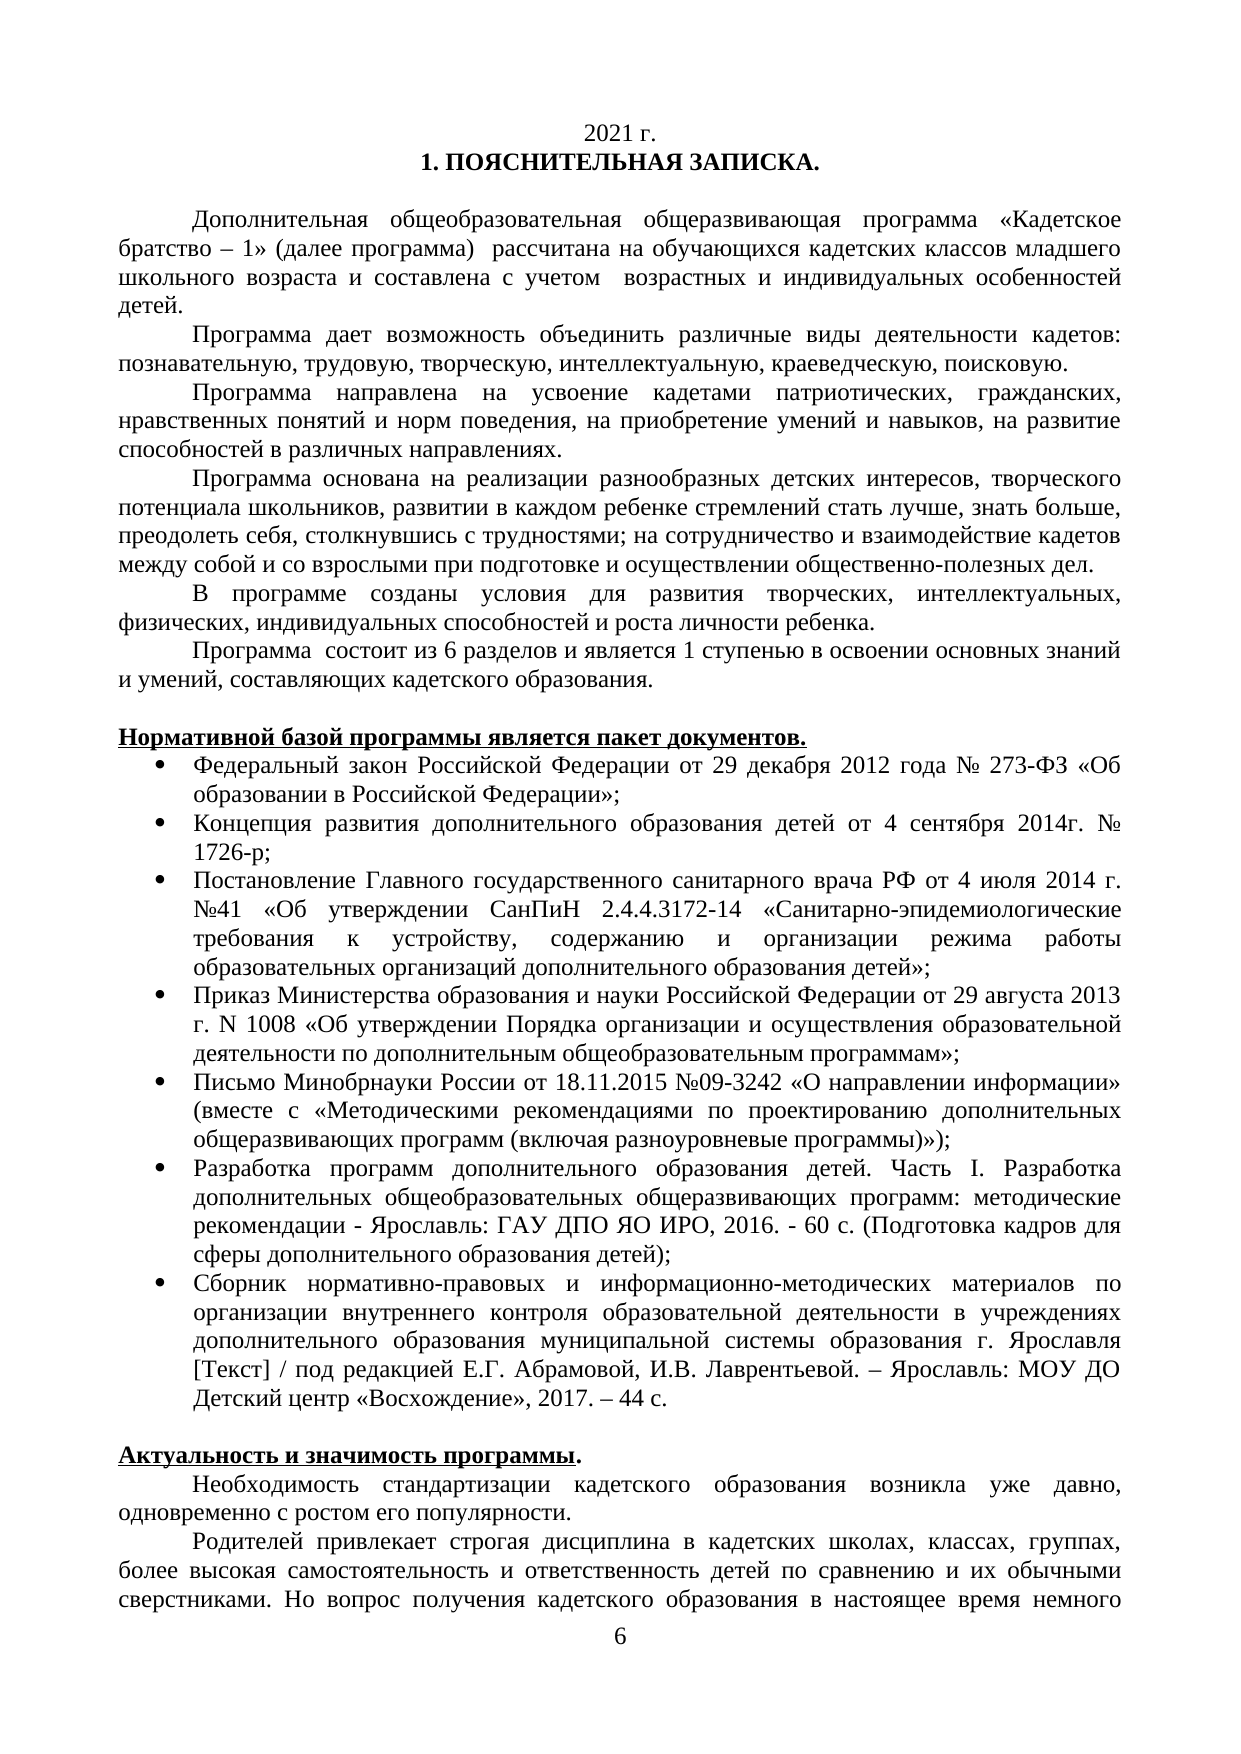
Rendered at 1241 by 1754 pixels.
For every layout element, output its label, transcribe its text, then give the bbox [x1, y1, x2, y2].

text Необходимость стандартизации кадетского образования возникла уже давно, одновременно с ростом его популярности. [118, 1469, 1122, 1526]
list Федеральный закон Российской Федерации от 29 декабря 2012 года № 273-ФЗ «Об образовании в Российской Федерации»; [156, 751, 1122, 808]
text Нормативной базой программы является пакет документов. [118, 722, 1122, 751]
text 2021 г. [118, 118, 1122, 147]
list Разработка программ дополнительного образования детей. Часть I. Разработка дополнительных общеобразовательных общеразвивающих программ: методические рекомендации - Ярославль: ГАУ ДПО ЯО ИРО, 2016. - 60 с. (Подготовка кадров для сферы дополнительного образования детей); [156, 1153, 1122, 1268]
list Письмо Минобрнауки России от 18.11.2015 №09-3242 «О направлении информации» (вместе с «Методическими рекомендациями по проектированию дополнительных общеразвивающих программ (включая разноуровневые программы)»); [156, 1067, 1122, 1153]
text Программа направлена на усвоение кадетами патриотических, гражданских, нравственных понятий и норм поведения, на приобретение умений и навыков, на развитие способностей в различных направлениях. [118, 377, 1122, 463]
text Программа состоит из 6 разделов и является 1 ступенью в освоении основных знаний и умений, составляющих кадетского образования. [118, 636, 1122, 693]
list Приказ Министерства образования и науки Российской Федерации от 29 августа 2013 г. N 1008 «Об утверждении Порядка организации и осуществления образовательной деятельности по дополнительным общеобразовательным программам»; [156, 981, 1122, 1067]
text Актуальность и значимость программы. [118, 1440, 1122, 1469]
list Концепция развития дополнительного образования детей от 4 сентября 2014г. № 1726-p; [156, 808, 1122, 866]
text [118, 1526, 1122, 1612]
text Программа основана на реализации разнообразных детских интересов, творческого потенциала школьников, развитии в каждом ребенке стремлений стать лучше, знать больше, преодолеть себя, столкнувшись с трудностями; на сотрудничество и взаимодействие кадетов между собой и со взрослыми при подготовке и осуществлении общественно-полезных дел. [118, 463, 1122, 578]
text 1. ПОЯСНИТЕЛЬНАЯ ЗАПИСКА. [118, 147, 1122, 176]
list Постановление Главного государственного санитарного врача РФ от 4 июля 2014 г. №41 «Об утверждении СанПиН 2.4.4.3172-14 «Санитарно-эпидемиологические требования к устройству, содержанию и организации режима работы образовательных организаций дополнительного образования детей»; [156, 866, 1122, 981]
text Дополнительная общеобразовательная общеразвивающая программа «Кадетское братство – 1» (далее программа) рассчитана на обучающихся кадетских классов младшего школьного возраста и составлена с учетом возрастных и индивидуальных особенностей детей. [118, 204, 1122, 319]
text Программа дает возможность объединить различные виды деятельности кадетов: познавательную, трудовую, творческую, интеллектуальную, краеведческую, поисковую. [118, 319, 1122, 377]
list Сборник нормативно-правовых и информационно-методических материалов по организации внутреннего контроля образовательной деятельности в учреждениях дополнительного образования муниципальной системы образования г. Ярославля [Текст] / под редакцией Е.Г. Абрамовой, И.В. Лаврентьевой. – Ярославль: МОУ ДО Детский центр «Восхождение», 2017. – 44 с. [156, 1268, 1122, 1412]
text В программе созданы условия для развития творческих, интеллектуальных, физических, индивидуальных способностей и роста личности ребенка. [118, 578, 1122, 636]
